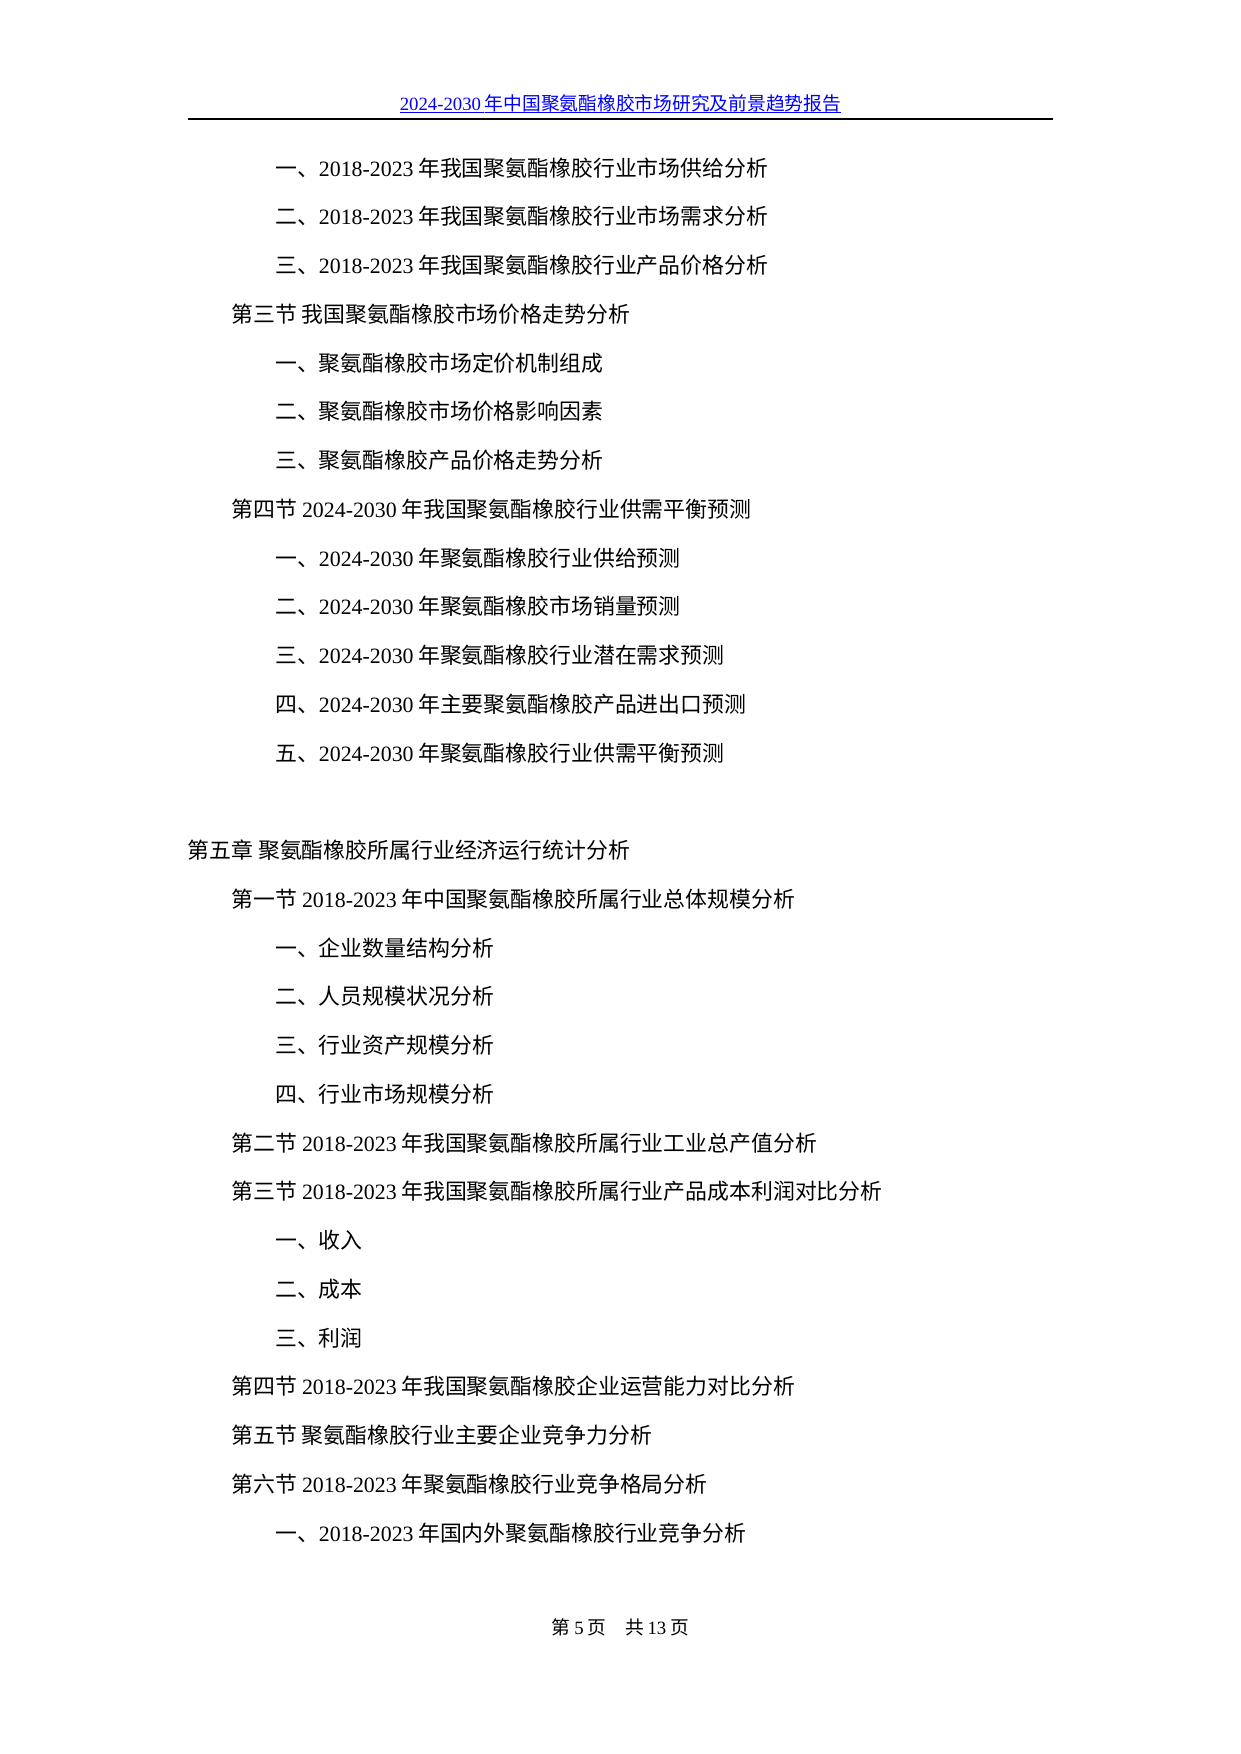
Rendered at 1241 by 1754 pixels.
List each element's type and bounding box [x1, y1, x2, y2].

text [187, 150, 1053, 1548]
